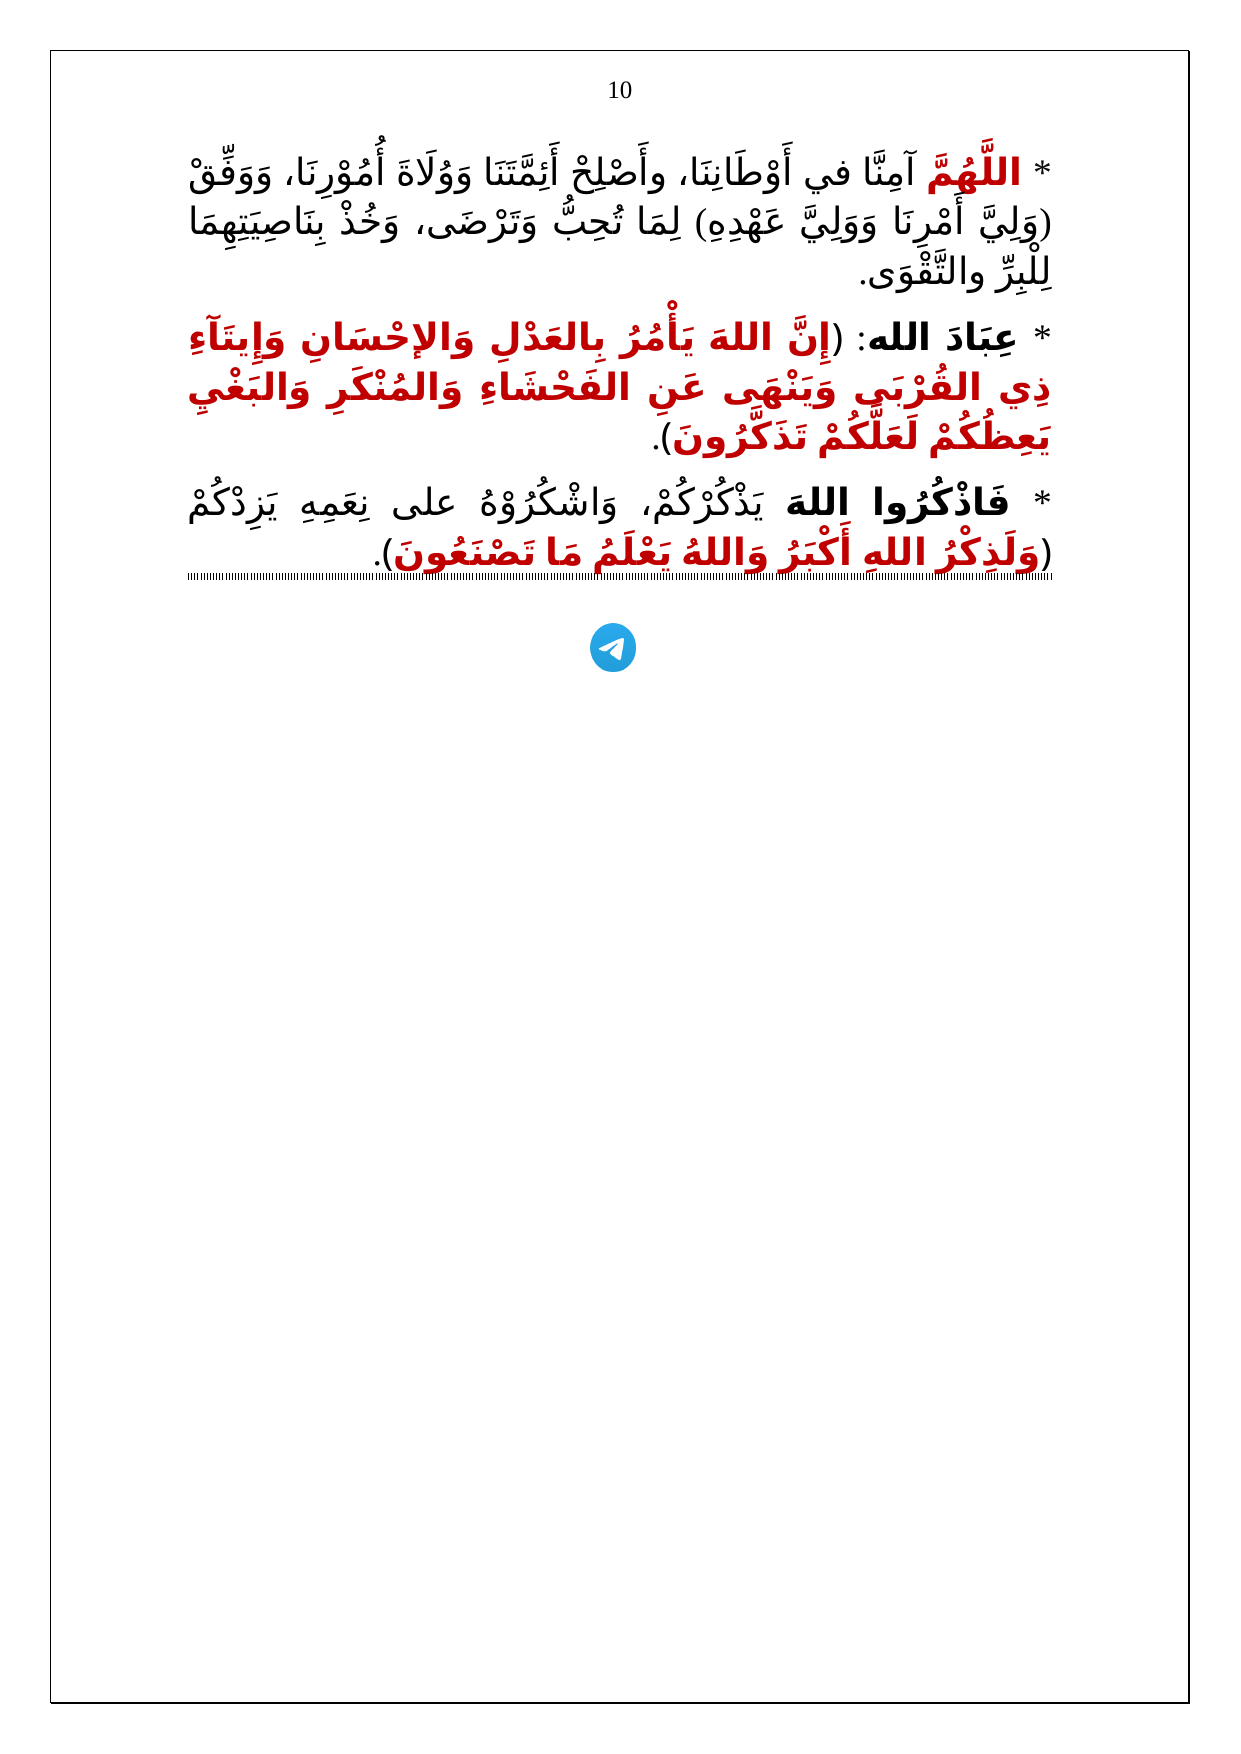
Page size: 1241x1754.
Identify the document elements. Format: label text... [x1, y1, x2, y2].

text * اللَّهُمَّ آمِنَّا في أَوْطَانِنَا، وأَصْلِحْ أَئِمَّتَنَا وَوُلَاةَ أُمُوْرِنَا، وَوَفِّقْ (وَلِيَّ أَمْرِنَا وَوَلِيَّ عَهْدِهِ) لِمَا تُحِبُّ وَتَرْضَى، وَخُذْ بِنَاصِيَتِهِمَا لِلْبِرِّ والتَّقْوَى. [187, 150, 1052, 292]
text * عِبَادَ الله: ﴿إِنَّ اللهَ يَأْمُرُ بِالعَدْلِ وَالإحْسَانِ وَإِيتَآءِ ذِي القُرْبَى وَيَنْهَى عَنِ الفَحْشَاءِ وَالمُنْكَرِ وَالبَغْيِ يَعِظُكُمْ لَعَلَّكُمْ تَذَكَّرُونَ﴾. [187, 315, 1052, 458]
picture [590, 623, 636, 672]
text * فَاذْكُرُوا اللهَ يَذْكُرْكُمْ، وَاشْكُرُوْهُ على نِعَمِهِ يَزِدْكُمْ ﴿وَلَذِكْرُ اللهِ أَكْبَرُ وَاللهُ يَعْلَمُ مَا تَصْنَعُونَ﴾. [187, 481, 1052, 580]
